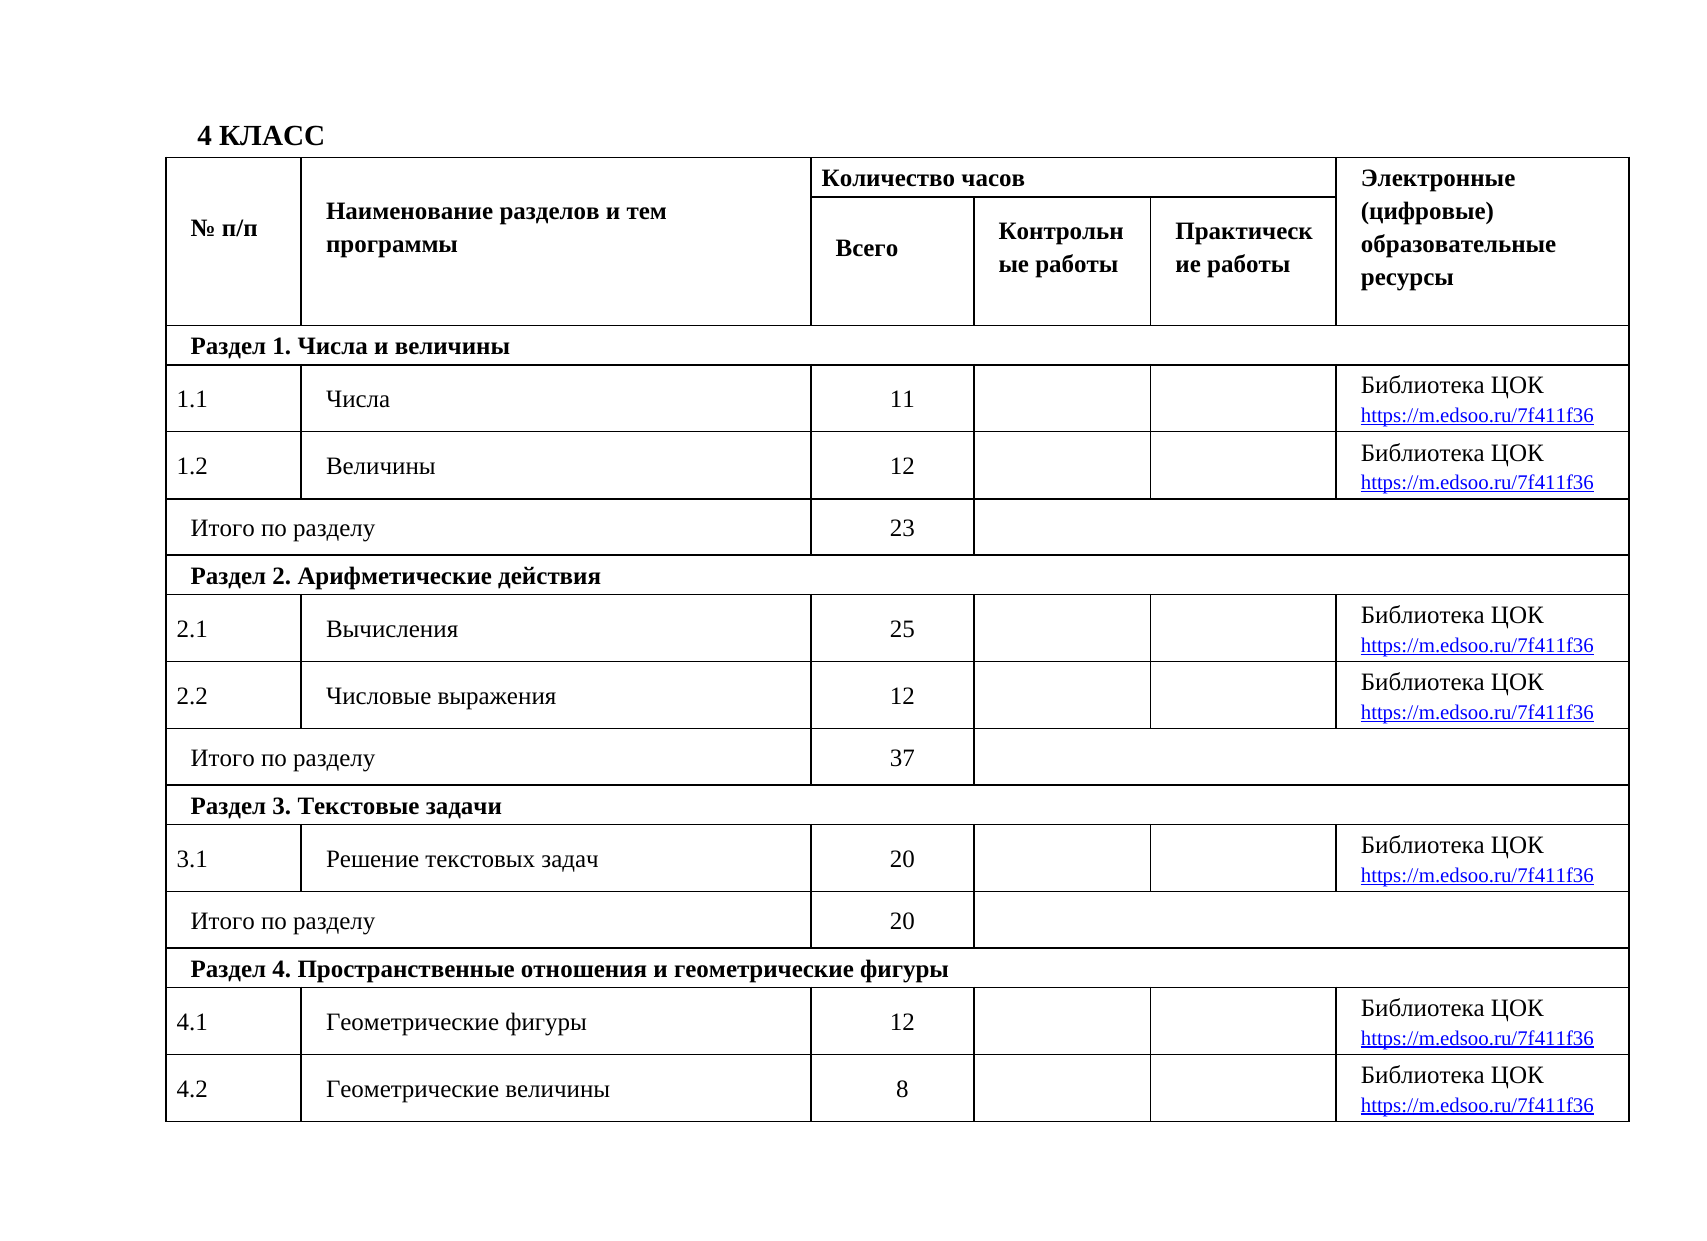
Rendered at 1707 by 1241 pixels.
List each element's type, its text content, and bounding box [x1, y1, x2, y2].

table_cell Библиотека ЦОК https://m.edsoo.ru/7f411f36 [1337, 432, 1628, 498]
table_cell Итого по разделу [167, 729, 810, 784]
table_cell [1151, 1055, 1335, 1121]
table_cell Раздел 3. Текстовые задачи [167, 786, 1628, 824]
table_cell [1151, 825, 1335, 891]
table_cell Решение текстовых задач [302, 825, 810, 891]
table_cell 37 [812, 729, 973, 784]
table_cell [975, 825, 1150, 891]
table_cell Итого по разделу [167, 892, 810, 947]
table_cell Библиотека ЦОК https://m.edsoo.ru/7f411f36 [1337, 366, 1628, 431]
table_cell Библиотека ЦОК https://m.edsoo.ru/7f411f36 [1337, 662, 1628, 728]
table_cell 1.2 [167, 432, 300, 498]
table_cell [975, 432, 1150, 498]
table_cell 8 [812, 1055, 973, 1121]
text 4 КЛАСС [190, 118, 1618, 152]
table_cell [1337, 1055, 1628, 1121]
table_cell [1151, 662, 1335, 728]
table_header № п/п [167, 158, 300, 324]
table_cell Числа [302, 366, 810, 431]
table_header Количество часов [812, 158, 1335, 196]
table_cell Контрольные работы [975, 198, 1150, 324]
table_cell [975, 988, 1150, 1053]
table_cell Библиотека ЦОК https://m.edsoo.ru/7f411f36 [1337, 825, 1628, 891]
table_cell [975, 595, 1150, 661]
table_cell 1.1 [167, 366, 300, 431]
table_cell Практические работы [1151, 198, 1335, 324]
table_cell [975, 366, 1150, 431]
table_cell 12 [812, 662, 973, 728]
table_cell Величины [302, 432, 810, 498]
table_cell 20 [812, 825, 973, 891]
table_cell Раздел 4. Пространственные отношения и геометрические фигуры [167, 949, 1628, 987]
table_cell [975, 500, 1628, 554]
table_cell [1151, 595, 1335, 661]
table_cell Раздел 1. Числа и величины [167, 326, 1628, 364]
table_cell 25 [812, 595, 973, 661]
table_cell 12 [812, 432, 973, 498]
table_cell 3.1 [167, 825, 300, 891]
table_cell 11 [812, 366, 973, 431]
table_header Электронные (цифровые) образовательные ресурсы [1337, 158, 1628, 324]
table_cell [975, 1055, 1150, 1121]
table_cell Итого по разделу [167, 500, 810, 554]
table_cell Геометрические фигуры [302, 988, 810, 1053]
table_cell [1151, 432, 1335, 498]
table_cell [1337, 988, 1628, 1053]
table_cell 4.1 [167, 988, 300, 1053]
table_header Наименование разделов и тем программы [302, 158, 810, 324]
table_cell [975, 892, 1628, 947]
table_cell Библиотека ЦОК https://m.edsoo.ru/7f411f36 [1337, 595, 1628, 661]
table_cell 23 [812, 500, 973, 554]
table_cell Числовые выражения [302, 662, 810, 728]
table_cell 12 [812, 988, 973, 1053]
table_cell Геометрические величины [302, 1055, 810, 1121]
table_cell [975, 662, 1150, 728]
table_cell [1151, 366, 1335, 431]
table_cell 4.2 [167, 1055, 300, 1121]
table_cell Вычисления [302, 595, 810, 661]
table_cell 2.1 [167, 595, 300, 661]
table_cell 20 [812, 892, 973, 947]
table_cell [1151, 988, 1335, 1053]
table_cell Всего [812, 198, 973, 324]
table_cell [975, 729, 1628, 784]
table_cell 2.2 [167, 662, 300, 728]
table_cell Раздел 2. Арифметические действия [167, 556, 1628, 594]
